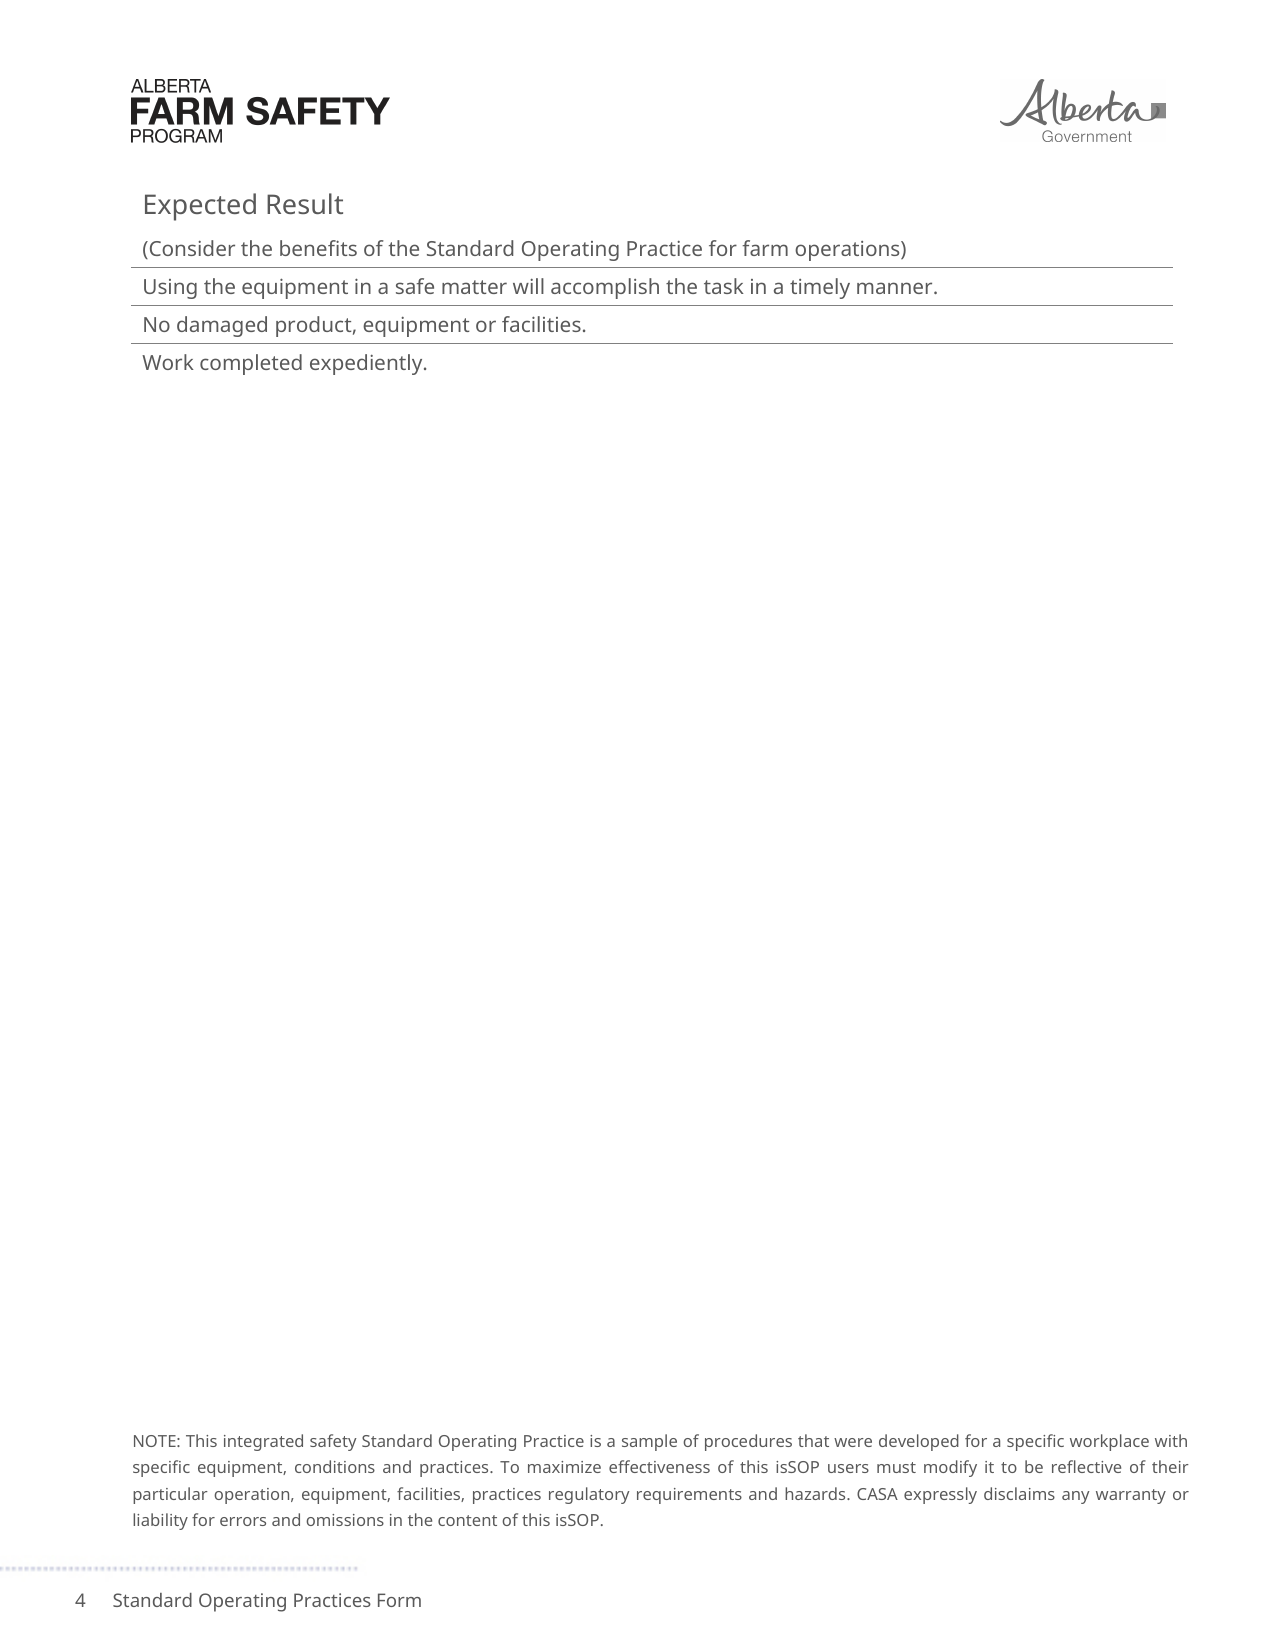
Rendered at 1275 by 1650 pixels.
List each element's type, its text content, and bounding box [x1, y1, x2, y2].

picture [1000, 79, 1166, 142]
table_cell Using the equipment in a safe matter will accomplish the task in a timely manner. [131, 268, 1173, 305]
table_header Expected Result (Consider the benefits of the Standard Operating Practice for farm operations) [131, 173, 1173, 267]
table_cell Work completed expediently. [131, 344, 1173, 381]
table_cell No damaged product, equipment or facilities. [131, 306, 1173, 343]
picture [0, 1555, 368, 1582]
picture [131, 79, 390, 143]
